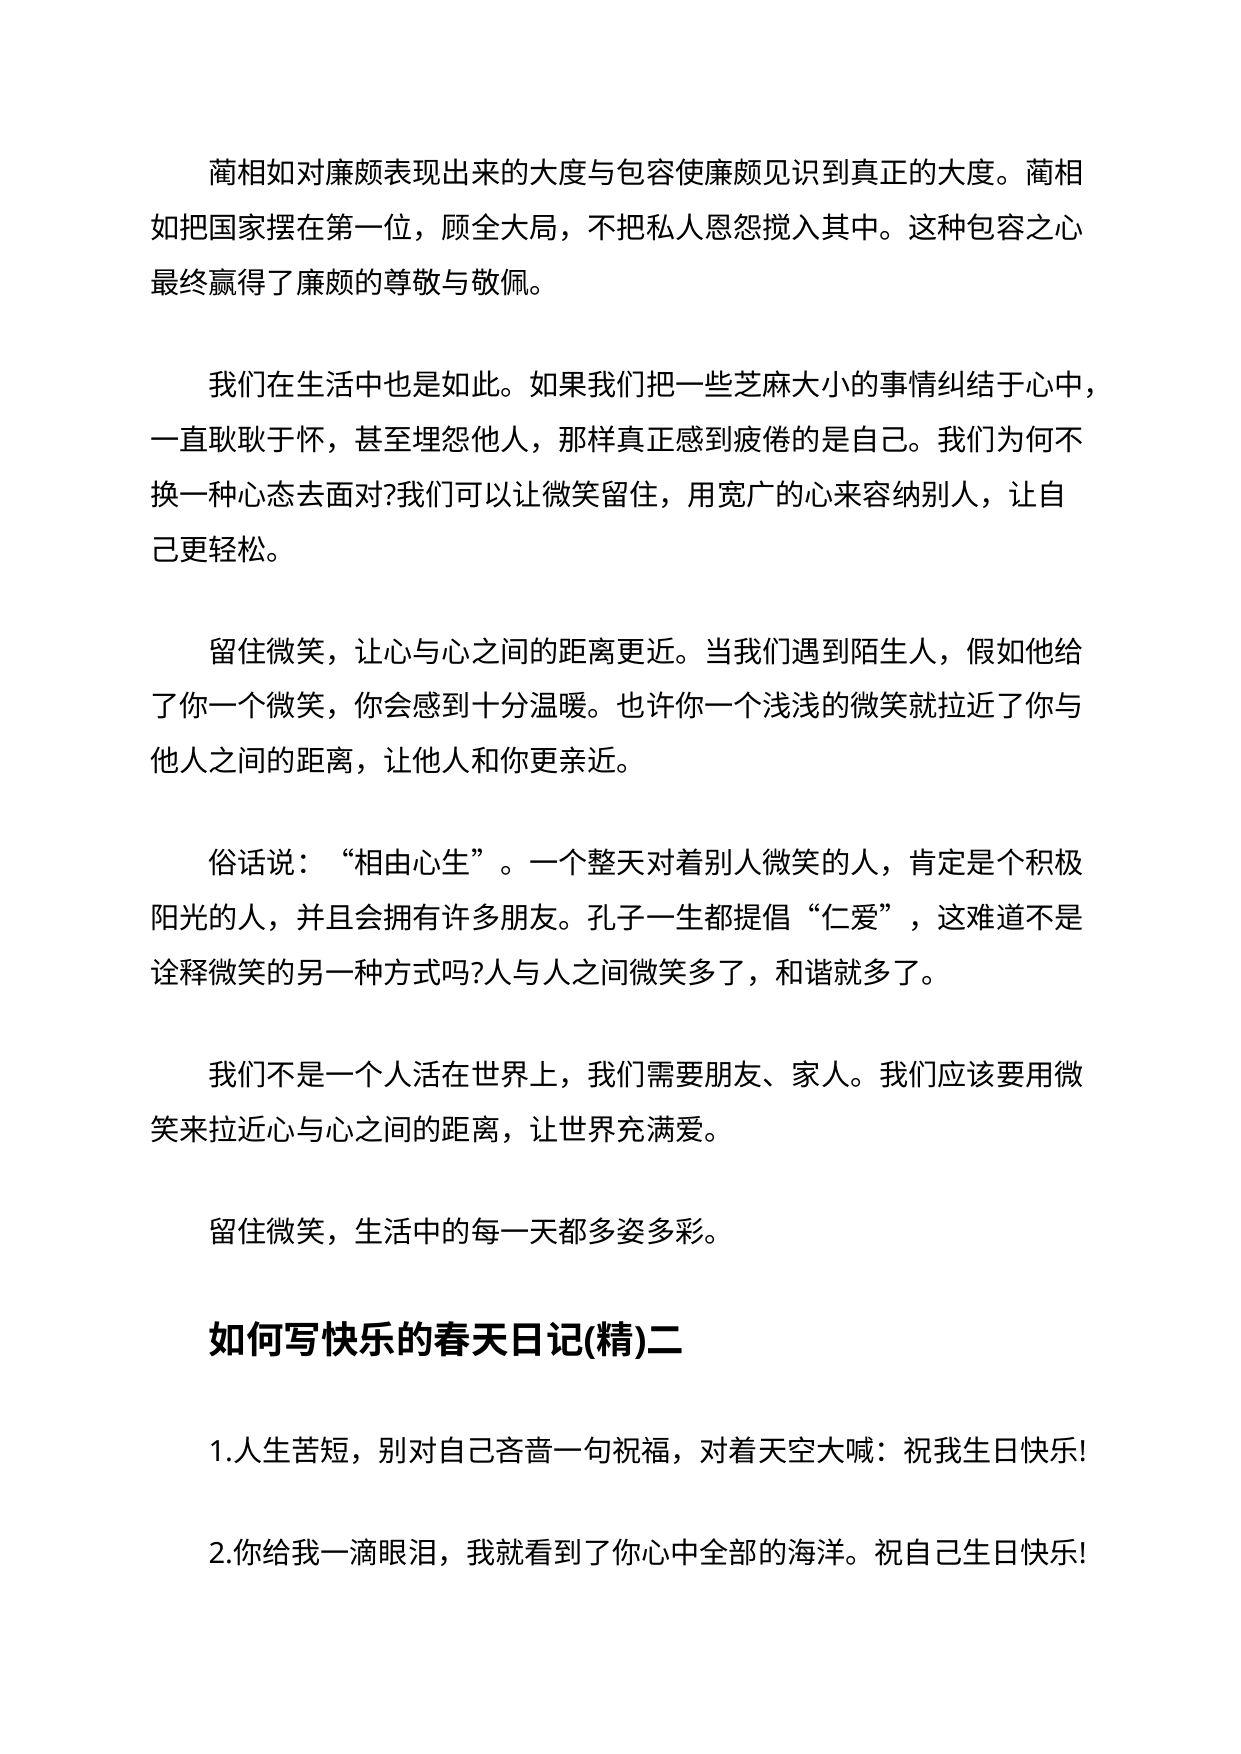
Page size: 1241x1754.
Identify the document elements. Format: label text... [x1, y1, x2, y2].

text 留住微笑，让心与心之间的距离更近。当我们遇到陌生人，假如他给了你一个微笑，你会感到十分温暖。也许你一个浅浅的微笑就拉近了你与他人之间的距离，让他人和你更亲近。 [150, 628, 1090, 780]
text 留住微笑，生活中的每一天都多姿多彩。 [150, 1208, 1090, 1250]
text 如何写快乐的春天日记(精)二 [150, 1310, 1090, 1364]
text 俗话说：“相由心生”。一个整天对着别人微笑的人，肯定是个积极阳光的人，并且会拥有许多朋友。孔子一生都提倡“仁爱”，这难道不是诠释微笑的另一种方式吗?人与人之间微笑多了，和谐就多了。 [150, 840, 1090, 992]
text 1.人生苦短，别对自己吝啬一句祝福，对着天空大喊：祝我生日快乐! [150, 1427, 1090, 1470]
text 我们在生活中也是如此。如果我们把一些芝麻大小的事情纠结于心中，一直耿耿于怀，甚至埋怨他人，那样真正感到疲倦的是自己。我们为何不换一种心态去面对?我们可以让微笑留住，用宽广的心来容纳别人，让自己更轻松。 [150, 362, 1090, 569]
text 我们不是一个人活在世界上，我们需要朋友、家人。我们应该要用微笑来拉近心与心之间的距离，让世界充满爱。 [150, 1051, 1090, 1149]
text 蔺相如对廉颇表现出来的大度与包容使廉颇见识到真正的大度。蔺相如把国家摆在第一位，顾全大局，不把私人恩怨搅入其中。这种包容之心最终赢得了廉颇的尊敬与敬佩。 [150, 150, 1090, 302]
text 2.你给我一滴眼泪，我就看到了你心中全部的海洋。祝自己生日快乐! [150, 1529, 1090, 1572]
